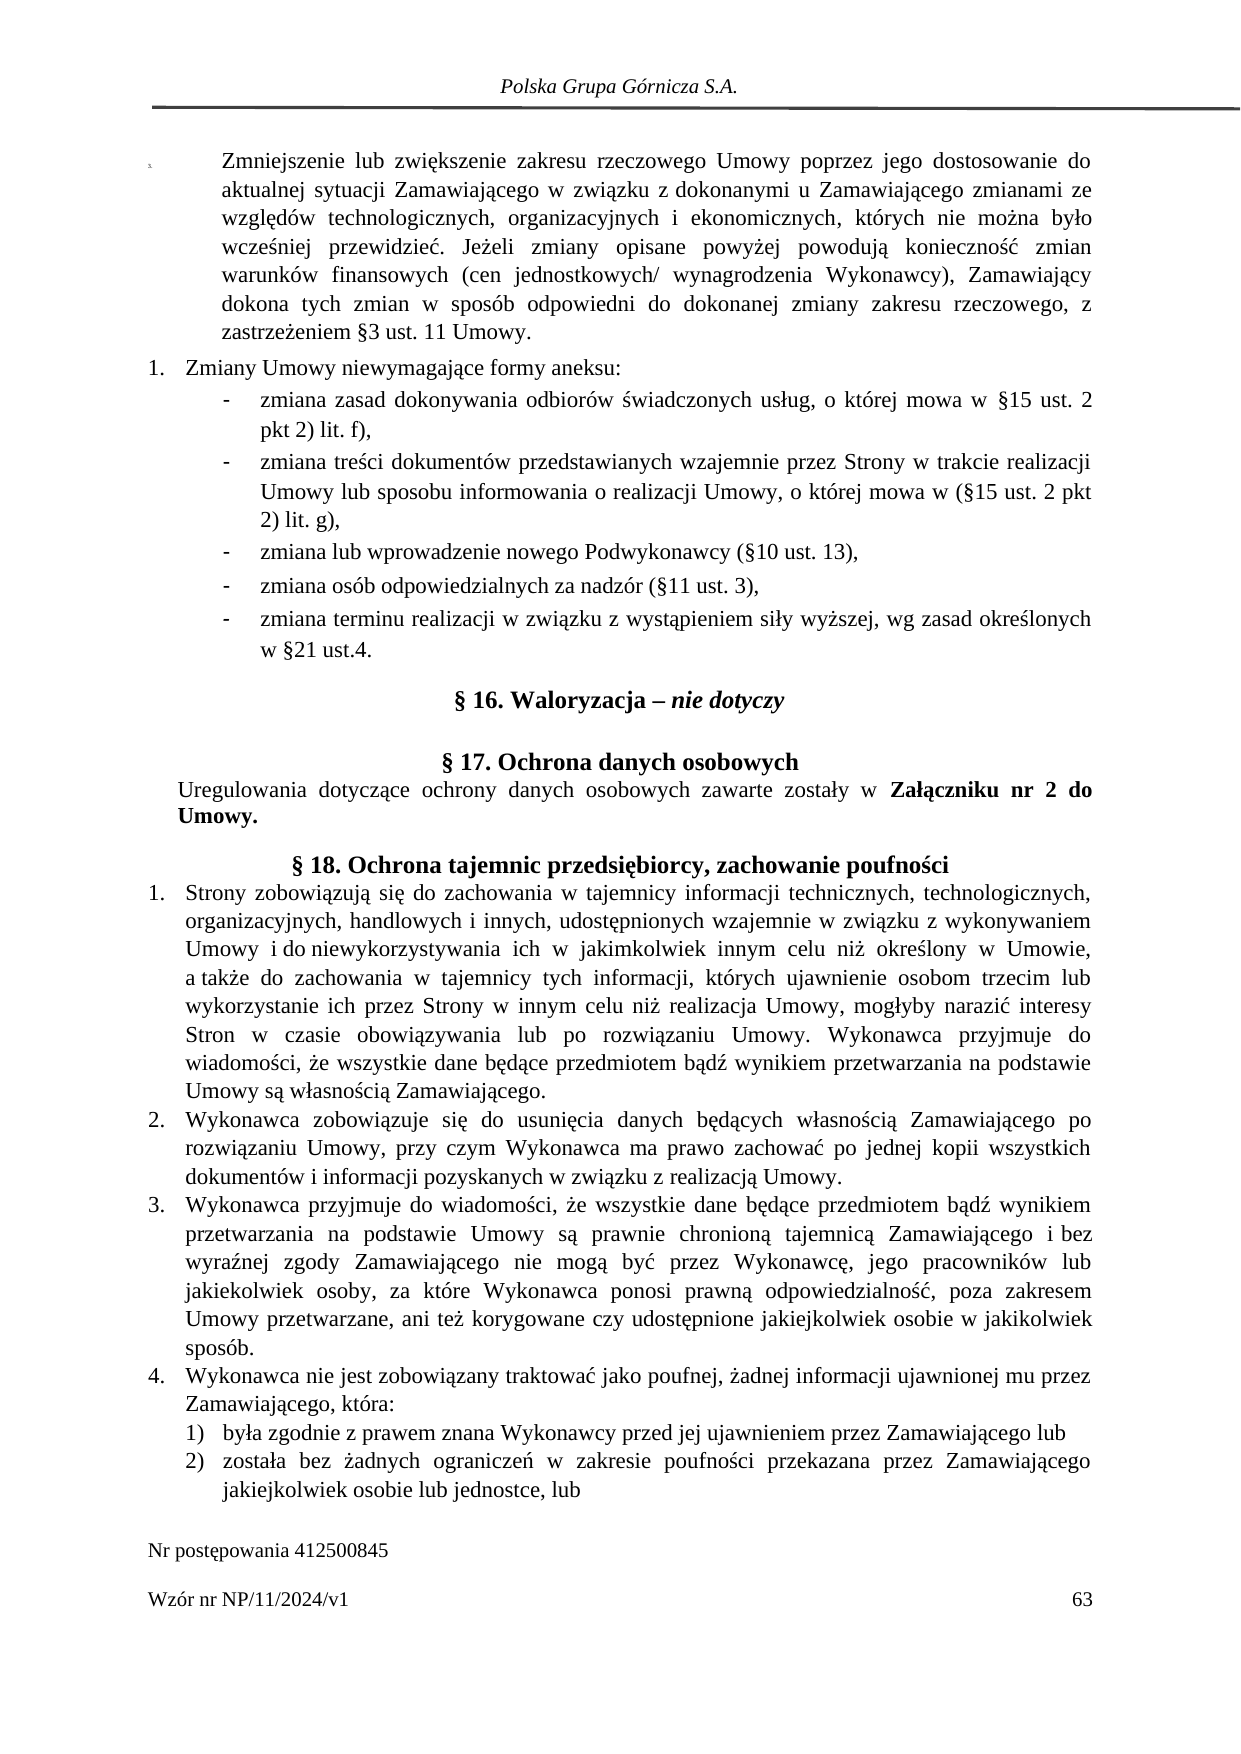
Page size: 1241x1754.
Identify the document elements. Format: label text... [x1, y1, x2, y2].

list zmiana lub wprowadzenie nowego Podwykonawcy (§10 ust. 13), [223, 535, 1093, 566]
list była zgodnie z prawem znana Wykonawcy przed jej ujawnieniem przez Zamawiającego lub [185, 1419, 1093, 1445]
list Wykonawca nie jest zobowiązany traktować jako poufnej, żadnej informacji ujawnionej mu przez Zamawiającego, która: [148, 1362, 1093, 1417]
list Uregulowania dotyczące ochrony danych osobowych zawarte zostały w Załączniku nr 2 do Umowy. [177, 776, 1093, 829]
subtitle § 17. Ochrona danych osobowych [148, 747, 1093, 776]
subtitle § 18. Ochrona tajemnic przedsiębiorcy, zachowanie poufności [148, 850, 1093, 878]
list zmiana zasad dokonywania odbiorów świadczonych usług, o której mowa w §15 ust. 2 pkt 2) lit. f), [223, 383, 1093, 443]
subtitle § 16. Waloryzacja – nie dotyczy [148, 685, 1093, 714]
list Wykonawca przyjmuje do wiadomości, że wszystkie dane będące przedmiotem bądź wynikiem przetwarzania na podstawie Umowy są prawnie chronioną tajemnicą Zamawiającego i bez wyraźnej zgody Zamawiającego nie mogą być przez Wykonawcę, jego pracowników lub jakiekolwiek osoby, za które Wykonawca ponosi prawną odpowiedzialność, poza zakresem Umowy przetwarzane, ani też korygowane czy udostępnione jakiejkolwiek osobie w jakikolwiek sposób. [148, 1191, 1093, 1360]
list została bez żadnych ograniczeń w zakresie poufności przekazana przez Zamawiającego jakiejkolwiek osobie lub jednostce, lub [185, 1447, 1093, 1502]
list Zmniejszenie lub zwiększenie zakresu rzeczowego Umowy poprzez jego dostosowanie do aktualnej sytuacji Zamawiającego w związku z dokonanymi u Zamawiającego zmianami ze względów technologicznych, organizacyjnych i ekonomicznych, których nie można było wcześniej przewidzieć. Jeżeli zmiany opisane powyżej powodują konieczność zmian warunków finansowych (cen jednostkowych/ wynagrodzenia Wykonawcy), Zamawiający dokona tych zmian w sposób odpowiedni do dokonanej zmiany zakresu rzeczowego, z zastrzeżeniem §3 ust. 11 Umowy. [148, 148, 1093, 344]
list Zmiany Umowy niewymagające formy aneksu: [148, 354, 1093, 381]
list Strony zobowiązują się do zachowania w tajemnicy informacji technicznych, technologicznych, organizacyjnych, handlowych i innych, udostępnionych wzajemnie w związku z wykonywaniem Umowy i do niewykorzystywania ich w jakimkolwiek innym celu niż określony w Umowie, a także do zachowania w tajemnicy tych informacji, których ujawnienie osobom trzecim lub wykorzystanie ich przez Strony w innym celu niż realizacja Umowy, mogłyby narazić interesy Stron w czasie obowiązywania lub po rozwiązaniu Umowy. Wykonawca przyjmuje do wiadomości, że wszystkie dane będące przedmiotem bądź wynikiem przetwarzania na podstawie Umowy są własnością Zamawiającego. [148, 878, 1093, 1104]
list zmiana osób odpowiedzialnych za nadzór (§11 ust. 3), [223, 569, 1093, 600]
list zmiana treści dokumentów przedstawianych wzajemnie przez Strony w trakcie realizacji Umowy lub sposobu informowania o realizacji Umowy, o której mowa w (§15 ust. 2 pkt 2) lit. g), [223, 445, 1093, 533]
list Wykonawca zobowiązuje się do usunięcia danych będących własnością Zamawiającego po rozwiązaniu Umowy, przy czym Wykonawca ma prawo zachować po jednej kopii wszystkich dokumentów i informacji pozyskanych w związku z realizacją Umowy. [148, 1106, 1093, 1189]
list zmiana terminu realizacji w związku z wystąpieniem siły wyższej, wg zasad określonych w §21 ust.4. [223, 602, 1093, 662]
